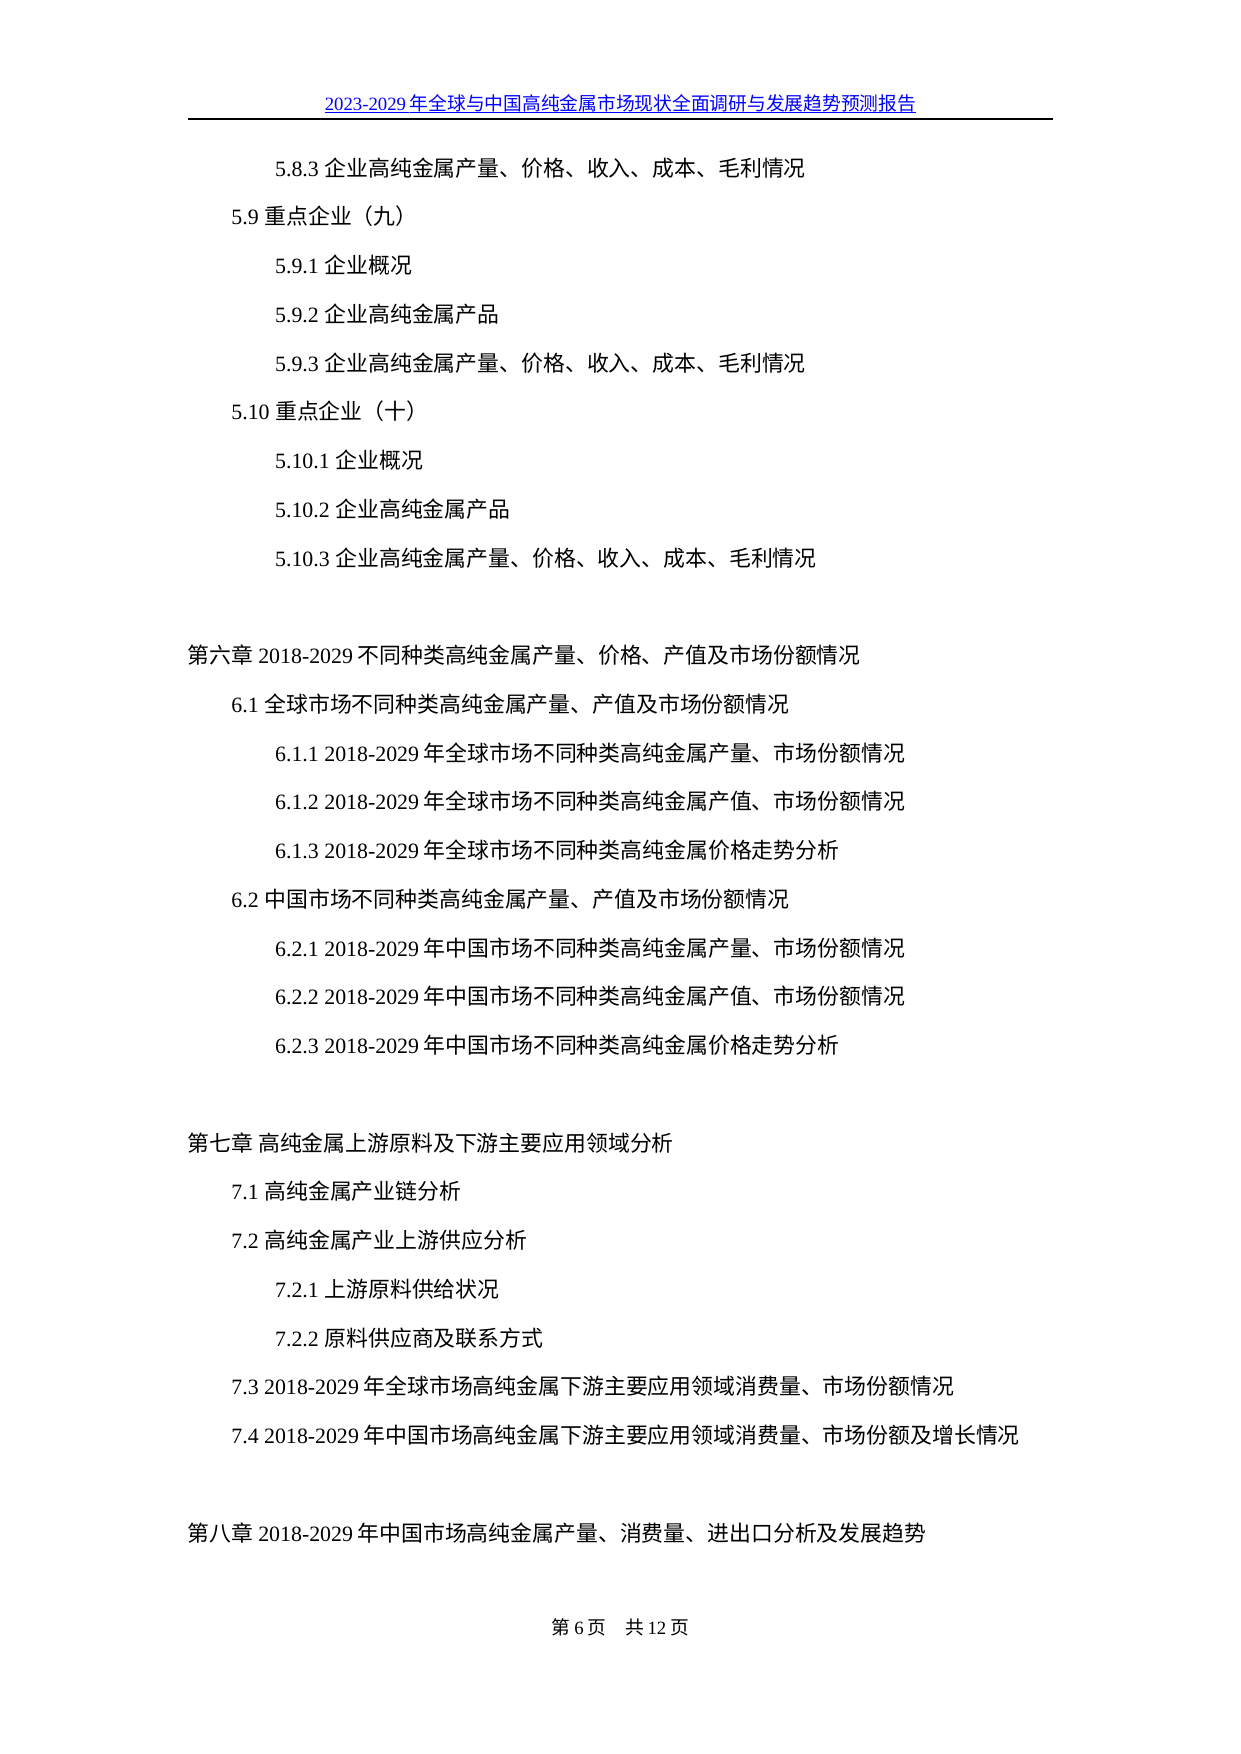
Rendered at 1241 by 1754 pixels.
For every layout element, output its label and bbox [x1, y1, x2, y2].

text [187, 150, 1053, 1548]
